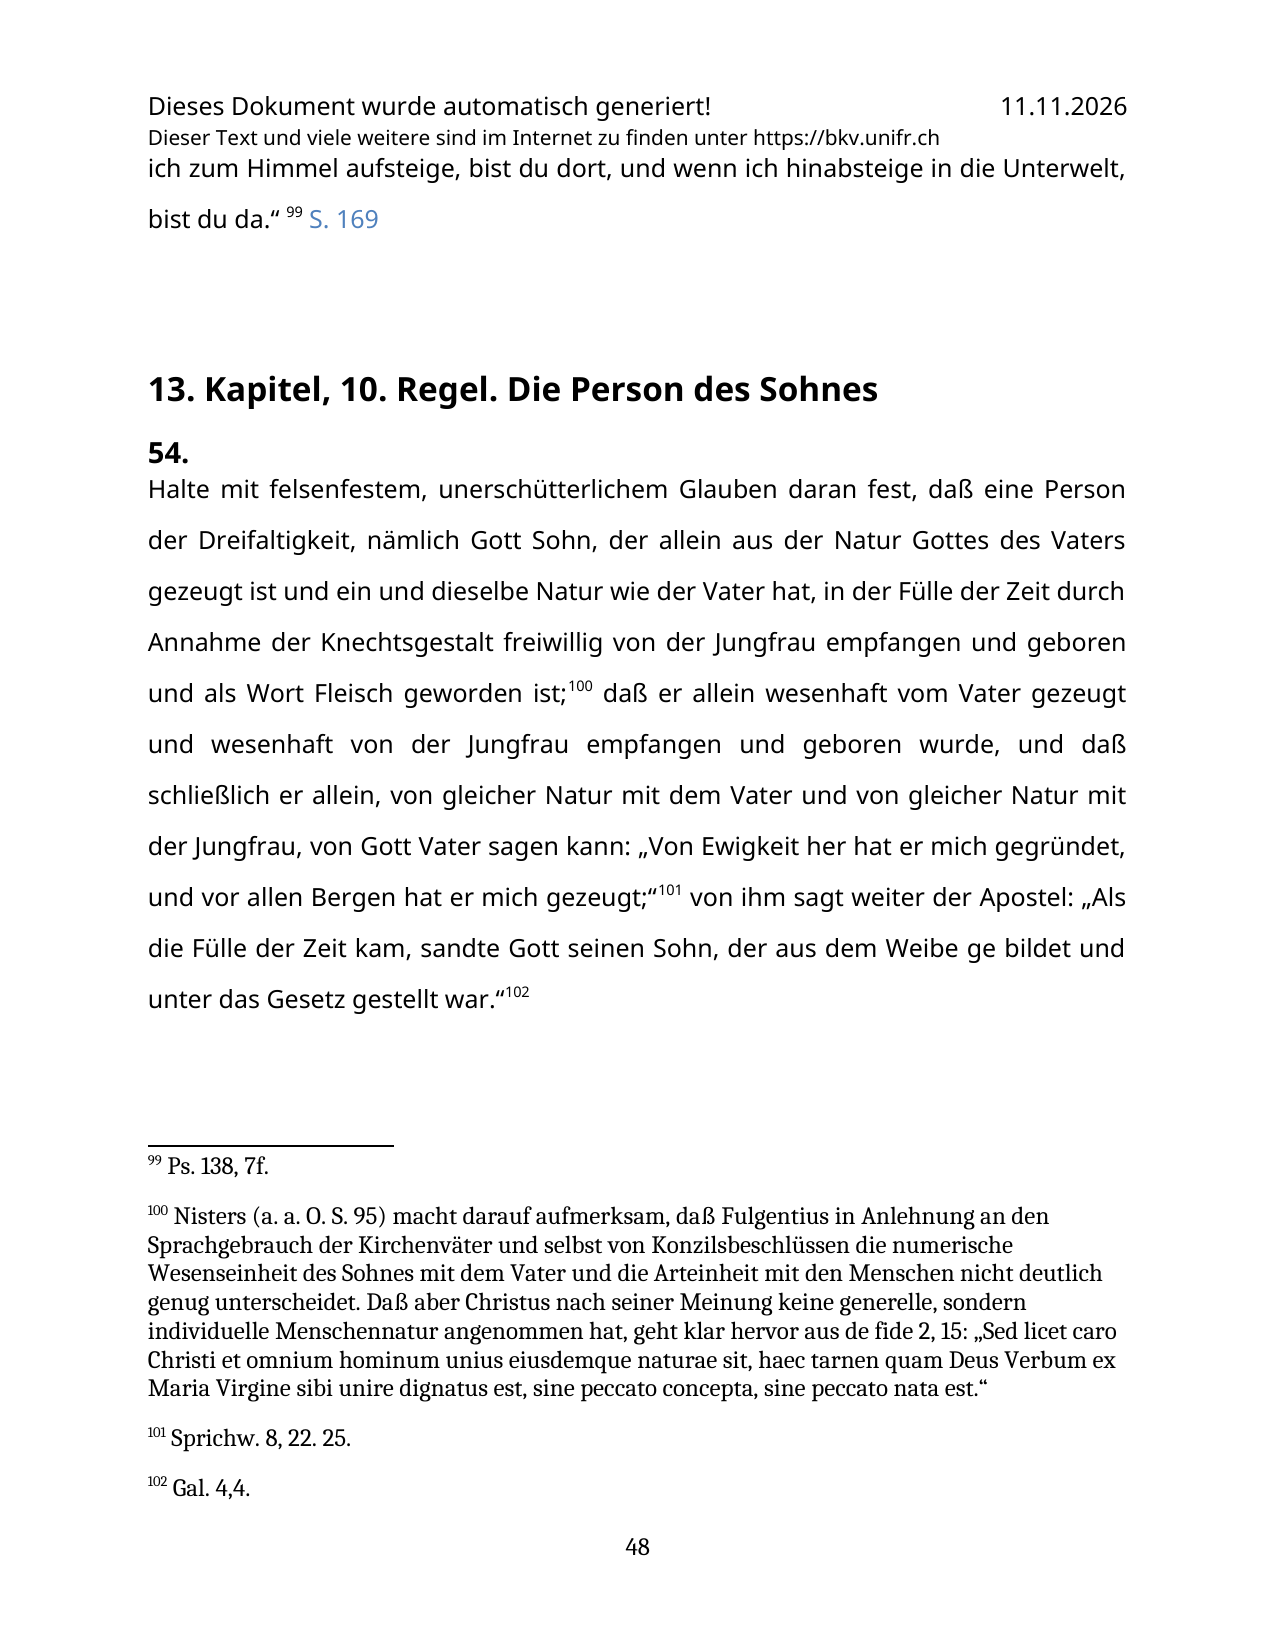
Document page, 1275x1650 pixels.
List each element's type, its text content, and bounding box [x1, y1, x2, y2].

subtitle 13. Kapitel, 10. Regel. Die Person des Sohnes [148, 366, 1127, 411]
text Halte mit felsenfestem, unerschütterlichem Glauben daran fest, daß die dreifaltige Gottheit unermeßlich ist der Kraft, nicht der Materie nach, und daß jedes geistige und körperliche Geschöpf durch ihre Kraft und Gegenwart im Dasein erhalten wird! So spricht nämlich Gott der Vater: „Himmel und Erde erfülle ich.“ Es heißt auch von der Weisheit Gottes, die ja sein Sohn ist, daß sie „mit Macht von Grenze zu Grenze reicht und alles mit Anmut ordnet“. Und vom Heiligen Geist lesen wir: „Der Geist des Herrn erfüllt den Erdkreis,“ und der Prophet David sagt: „Wohin soll ich gehen vor deinem Geist, und wohin fliehen vor deinem Angesicht? Wenn ich zum Himmel aufsteige, bist du dort, und wenn ich hinabsteige in die Unterwelt, bist du da.“ S. 169 [148, 151, 1127, 236]
text Halte mit felsenfestem, unerschütterlichem Glauben daran fest, daß eine Person der Dreifaltigkeit, nämlich Gott Sohn, der allein aus der Natur Gottes des Vaters gezeugt ist und ein und dieselbe Natur wie der Vater hat, in der Fülle der Zeit durch Annahme der Knechtsgestalt freiwillig von der Jungfrau empfangen und geboren und als Wort Fleisch geworden ist; daß er allein wesenhaft vom Vater gezeugt und wesenhaft von der Jungfrau empfangen und geboren wurde, und daß schließlich er allein, von gleicher Natur mit dem Vater und von gleicher Natur mit der Jungfrau, von Gott Vater sagen kann: „Von Ewigkeit her hat er mich gegründet, und vor allen Bergen hat er mich gezeugt;“ von ihm sagt weiter der Apostel: „Als die Fülle der Zeit kam, sandte Gott seinen Sohn, der aus dem Weibe ge bildet und unter das Gesetz gestellt war.“ [148, 472, 1127, 1016]
subtitle 54. [148, 432, 1127, 472]
